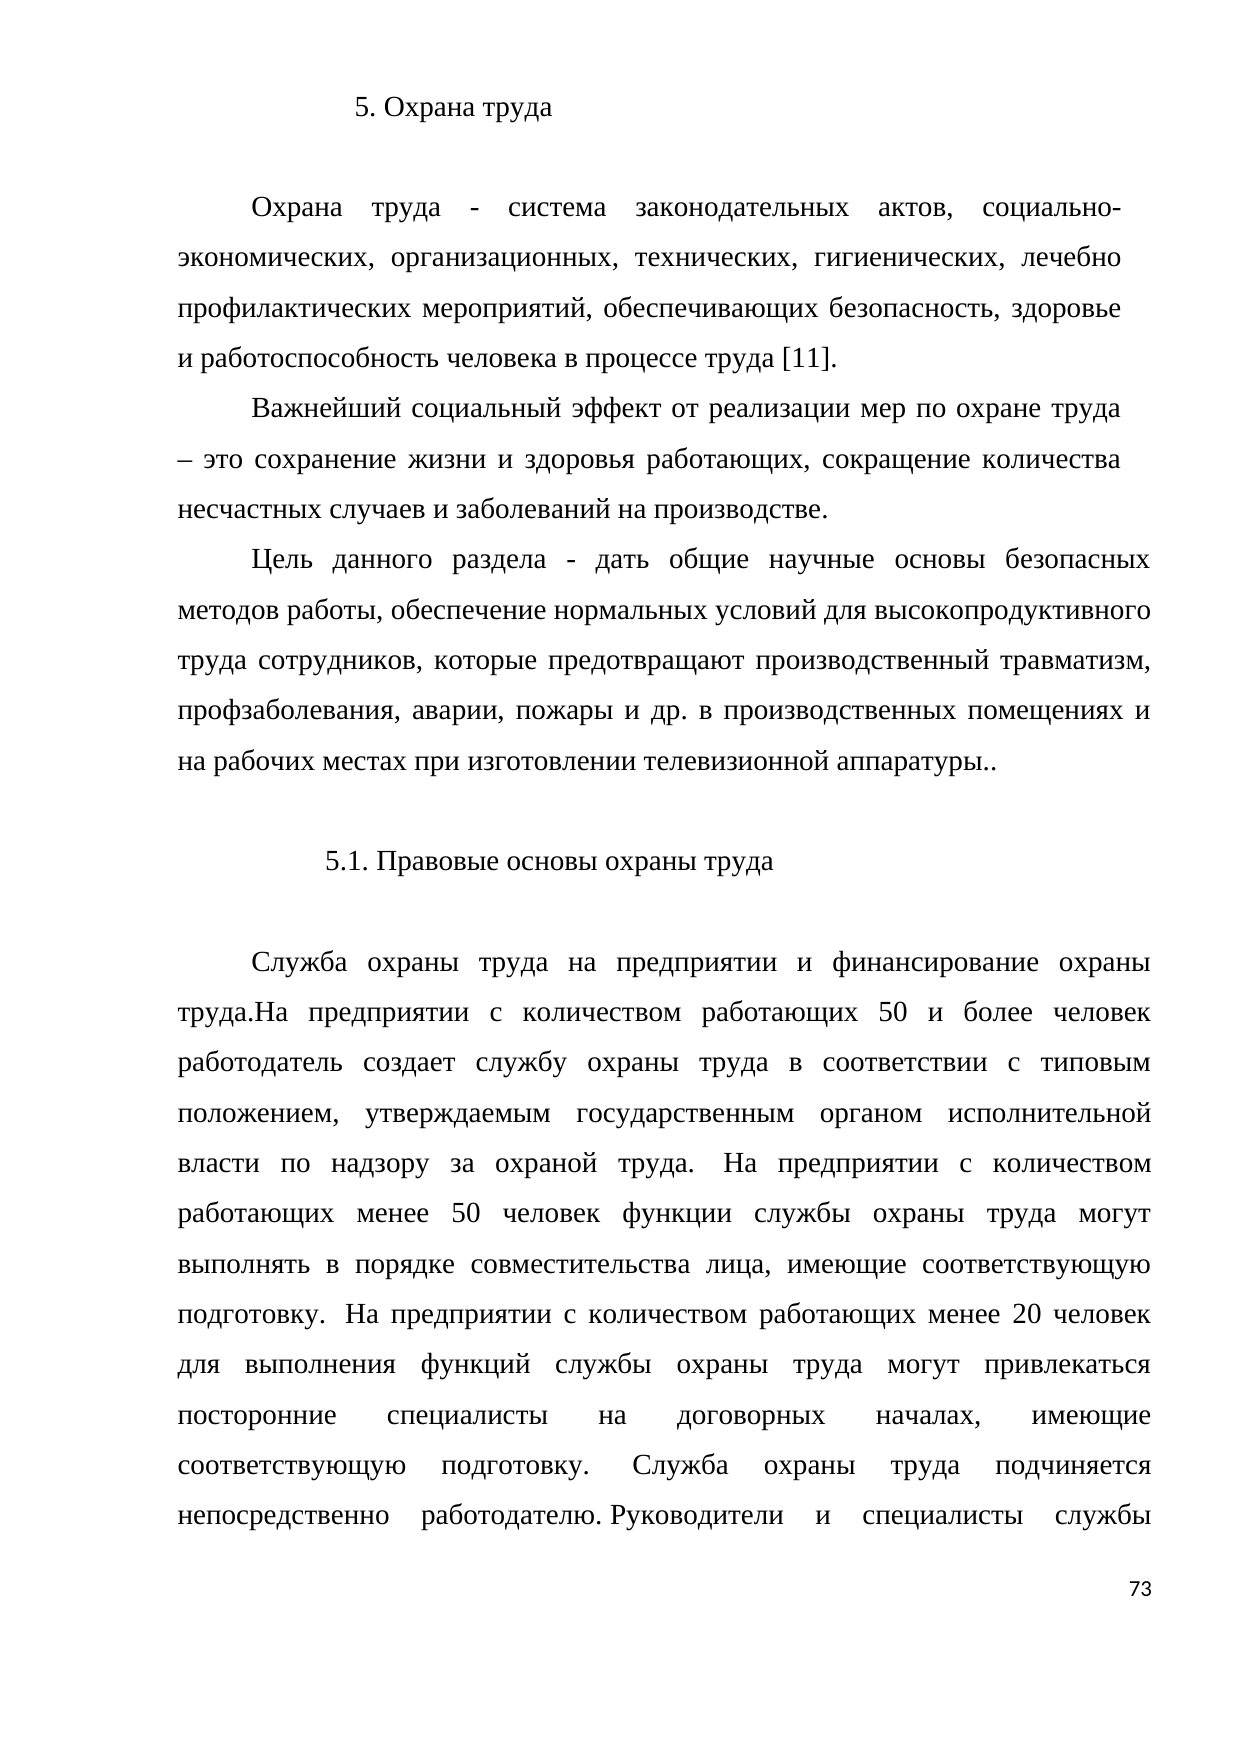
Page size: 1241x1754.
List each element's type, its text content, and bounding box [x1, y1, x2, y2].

text 5.1. Правовые основы охраны труда [177, 843, 1152, 877]
text Важнейший социальный эффект от реализации мер по охране труда – это сохранение жизни и здоровья работающих, сокращение количества несчастных случаев и заболеваний на производстве. [177, 474, 1122, 525]
text Охрана труда - система законодательных актов, социально-экономических, организационных, технических, гигиенических, лечебно профилактических мероприятий, обеспечивающих безопасность, здоровье и работоспособность человека в процессе труда [11]. [177, 189, 1122, 374]
text Важнейший социальный эффект от реализации мер по охране труда – это сохранение жизни и здоровья работающих, сокращение количества несчастных случаев и заболеваний на производстве. [177, 391, 1122, 441]
text 5. Охрана труда [177, 89, 1152, 122]
text Цель данного раздела - дать общие научные основы безопасных методов работы, обеспечение нормальных условий для высокопродуктивного труда сотрудников, которые предотвращают производственный травматизм, профзаболевания, аварии, пожары и др. в производственных помещениях и на рабочих местах при изготовлении телевизионной аппаратуры.. [177, 541, 1152, 776]
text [177, 944, 1152, 1531]
